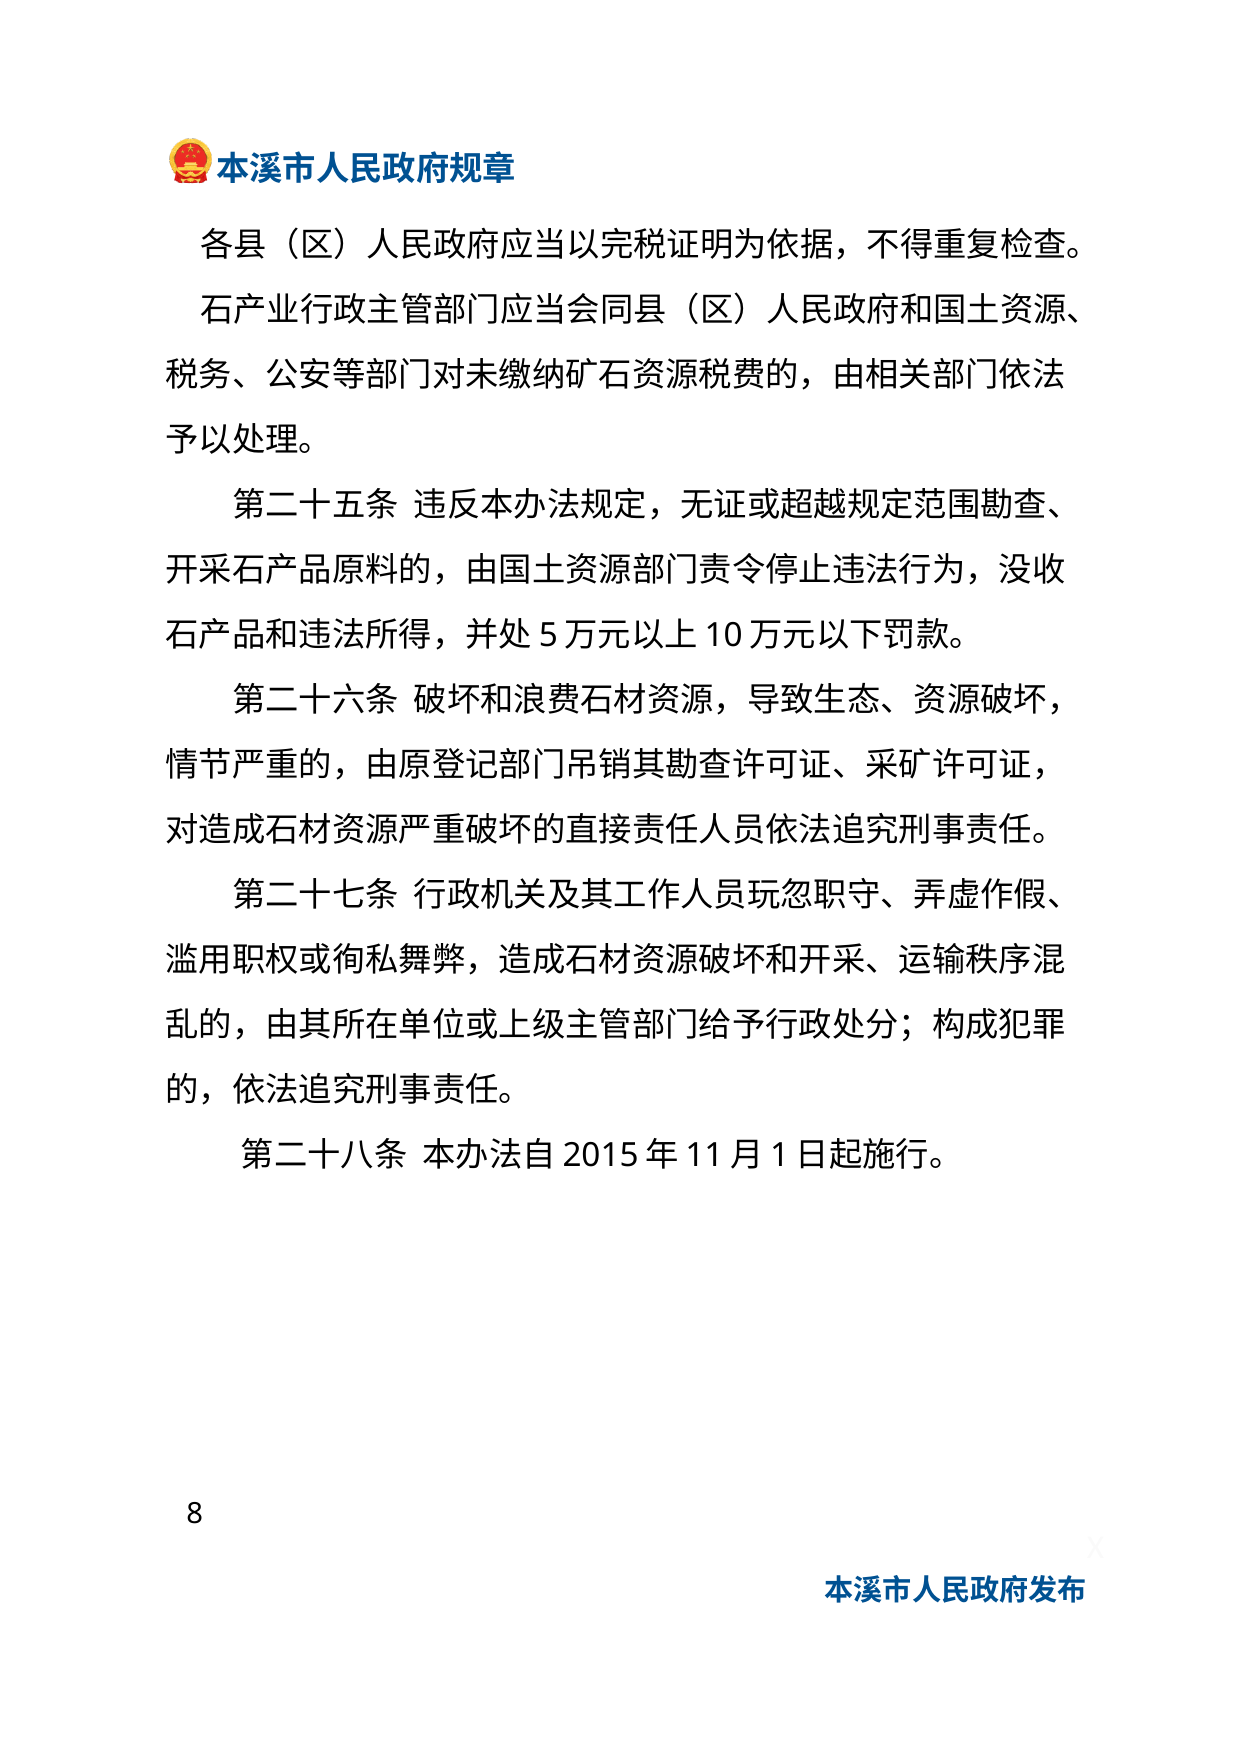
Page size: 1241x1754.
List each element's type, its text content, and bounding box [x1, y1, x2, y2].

text 第二十八条 本办法自2015年11月1日起施行。 [165, 1120, 1087, 1185]
text 各县（区）人民政府应当以完税证明为依据，不得重复检查。 [165, 210, 1087, 275]
text 第二十六条 破坏和浪费石材资源，导致生态、资源破坏，情节严重的，由原登记部门吊销其勘查许可证、采矿许可证，对造成石材资源严重破坏的直接责任人员依法追究刑事责任。 [165, 665, 1087, 860]
picture [165, 136, 216, 187]
text 石产业行政主管部门应当会同县（区）人民政府和国土资源、税务、公安等部门对未缴纳矿石资源税费的，由相关部门依法予以处理。 [165, 275, 1087, 470]
text 第二十五条 违反本办法规定，无证或超越规定范围勘查、开采石产品原料的，由国土资源部门责令停止违法行为，没收石产品和违法所得，并处5万元以上10万元以下罚款。 [165, 470, 1087, 665]
text 第二十七条 行政机关及其工作人员玩忽职守、弄虚作假、滥用职权或徇私舞弊，造成石材资源破坏和开采、运输秩序混乱的，由其所在单位或上级主管部门给予行政处分；构成犯罪的，依法追究刑事责任。 [165, 860, 1087, 1120]
